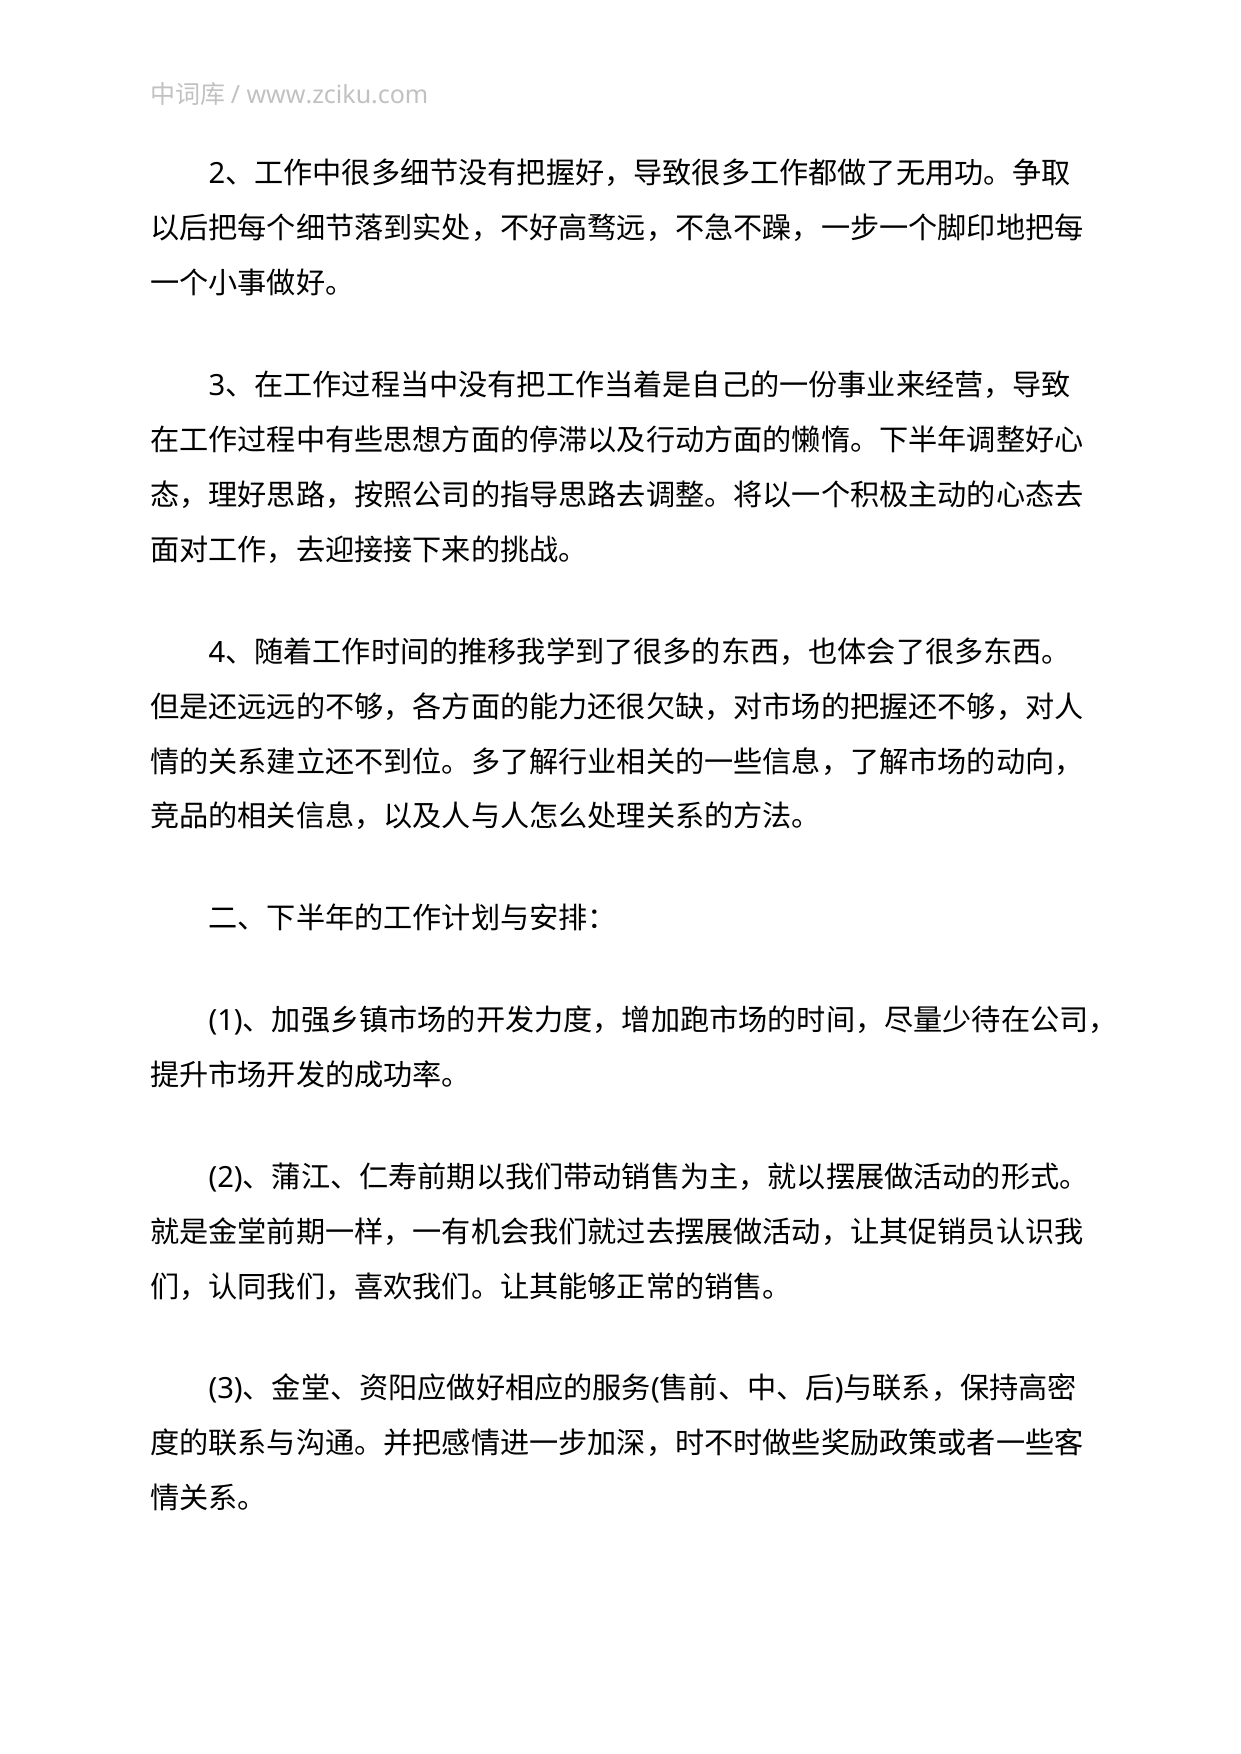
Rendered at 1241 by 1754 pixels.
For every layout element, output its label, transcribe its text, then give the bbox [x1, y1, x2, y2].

text 2、工作中很多细节没有把握好，导致很多工作都做了无用功。争取以后把每个细节落到实处，不好高骛远，不急不躁，一步一个脚印地把每一个小事做好。 [150, 150, 1090, 302]
text 二、下半年的工作计划与安排： [150, 895, 1090, 937]
text 4、随着工作时间的推移我学到了很多的东西，也体会了很多东西。但是还远远的不够，各方面的能力还很欠缺，对市场的把握还不够，对人情的关系建立还不到位。多了解行业相关的一些信息，了解市场的动向，竞品的相关信息，以及人与人怎么处理关系的方法。 [150, 628, 1090, 835]
text (3)、金堂、资阳应做好相应的服务(售前、中、后)与联系，保持高密度的联系与沟通。并把感情进一步加深，时不时做些奖励政策或者一些客情关系。 [150, 1365, 1090, 1517]
text (1)、加强乡镇市场的开发力度，增加跑市场的时间，尽量少待在公司，提升市场开发的成功率。 [150, 997, 1090, 1094]
text (2)、蒲江、仁寿前期以我们带动销售为主，就以摆展做活动的形式。就是金堂前期一样，一有机会我们就过去摆展做活动，让其促销员认识我们，认同我们，喜欢我们。让其能够正常的销售。 [150, 1153, 1090, 1306]
text 3、在工作过程当中没有把工作当着是自己的一份事业来经营，导致在工作过程中有些思想方面的停滞以及行动方面的懒惰。下半年调整好心态，理好思路，按照公司的指导思路去调整。将以一个积极主动的心态去面对工作，去迎接接下来的挑战。 [150, 362, 1090, 569]
